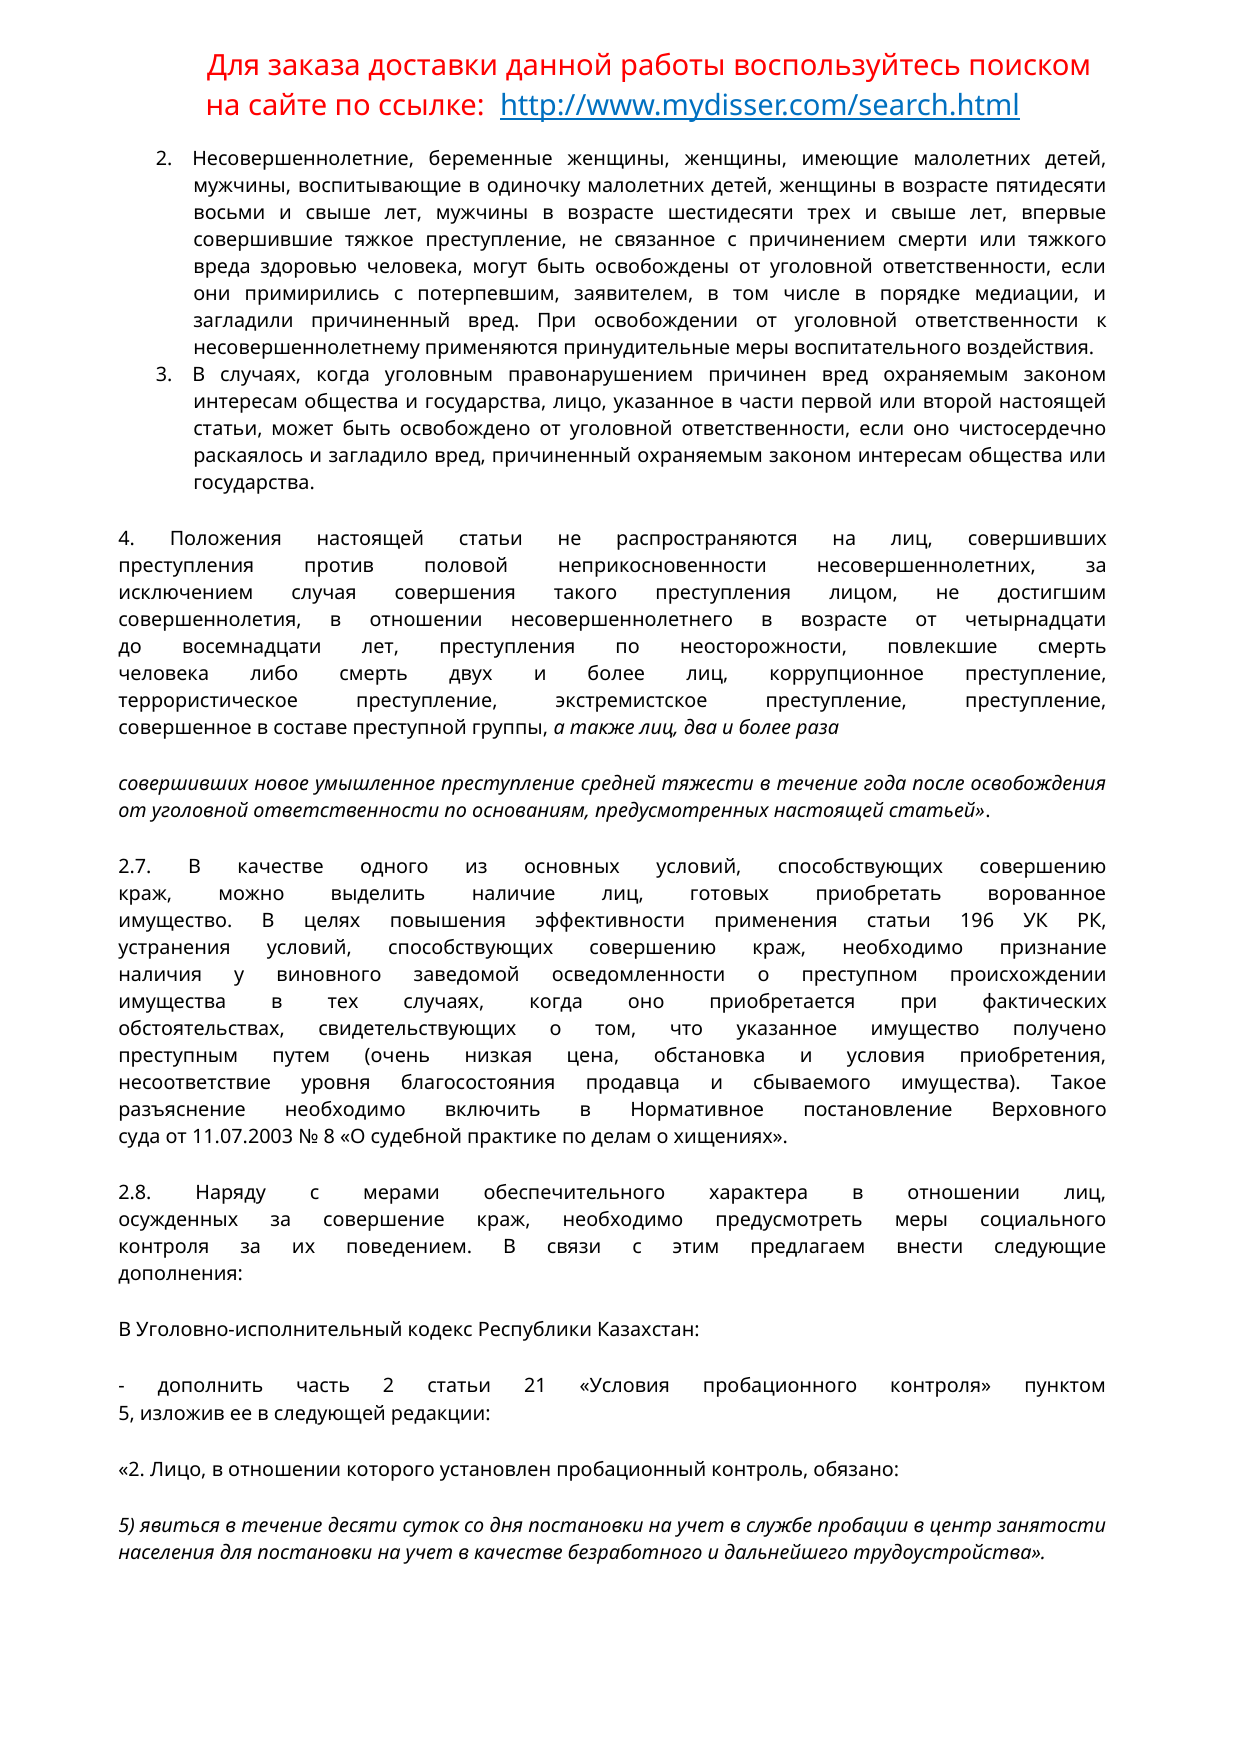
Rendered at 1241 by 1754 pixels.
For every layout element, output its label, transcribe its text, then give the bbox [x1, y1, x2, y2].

list В случаях, когда уголовным правонарушением причинен вред охраняемым законом интересам общества и государства, лицо, указанное в части первой или второй настоящей статьи, может быть освобождено от уголовной ответственности, если оно чистосердечно раскаялось и загладило вред, причиненный охраняемым законом интересам общества или государства. [156, 360, 1107, 495]
text 2.7. В качестве одного из основных условий, способствующих совершению краж, можно выделить наличие лиц, готовых приобретать ворованное имущество. В целях повышения эффективности применения статьи 196 УК РК, устранения условий, способствующих совершению краж, необходимо признание наличия у виновного заведомой осведомленности о преступном происхождении имущества в тех случаях, когда оно приобретается при фактических обстоятельствах, свидетельствующих о том, что указанное имущество получено преступным путем (очень низкая цена, обстановка и условия приобретения, несоответствие уровня благосостояния продавца и сбываемого имущества). Такое разъяснение необходимо включить в Нормативное постановление Верховного суда от 11.07.2003 № 8 «О судебной практике по делам о хищениях». [118, 853, 1107, 1149]
list Несовершеннолетние, беременные женщины, женщины, имеющие малолетних детей, мужчины, воспитывающие в одиночку малолетних детей, женщины в возрасте пятидесяти восьми и свыше лет, мужчины в возрасте шестидесяти трех и свыше лет, впервые совершившие тяжкое преступление, не связанное с причинением смерти или тяжкого вреда здоровью человека, могут быть освобождены от уголовной ответственности, если они примирились с потерпевшим, заявителем, в том числе в порядке медиации, и загладили причиненный вред. При освобождении от уголовной ответственности к несовершеннолетнему применяются принудительные меры воспитательного воздействия. [156, 144, 1107, 360]
text 4. Положения настоящей статьи не распространяются на лиц, совершивших преступления против половой неприкосновенности несовершеннолетних, за исключением случая совершения такого преступления лицом, не достигшим совершеннолетия, в отношении несовершеннолетнего в возрасте от четырнадцати до восемнадцати лет, преступления по неосторожности, повлекшие смерть человека либо смерть двух и более лиц, коррупционное преступление, террористическое преступление, экстремистское преступление, преступление, совершенное в составе преступной группы, а также лиц, два и более раза [118, 524, 1107, 740]
text - дополнить часть 2 статьи 21 «Условия пробационного контроля» пунктом 5, изложив ее в следующей редакции: [118, 1372, 1107, 1426]
text совершивших новое умышленное преступление средней тяжести в течение года после освобождения от уголовной ответственности по основаниям, предусмотренных настоящей статьей». [118, 769, 1107, 823]
text 5) явиться в течение десяти суток со дня постановки на учет в службе пробации в центр занятости населения для постановки на учет в качестве безработного и дальнейшего трудоустройства». [118, 1511, 1107, 1565]
text В Уголовно-исполнительный кодекс Республики Казахстан: [118, 1316, 1107, 1343]
text 2.8. Наряду с мерами обеспечительного характера в отношении лиц, осужденных за совершение краж, необходимо предусмотреть меры социального контроля за их поведением. В связи с этим предлагаем внести следующие дополнения: [118, 1178, 1107, 1286]
text «2. Лицо, в отношении которого установлен пробационный контроль, обязано: [118, 1455, 1107, 1482]
